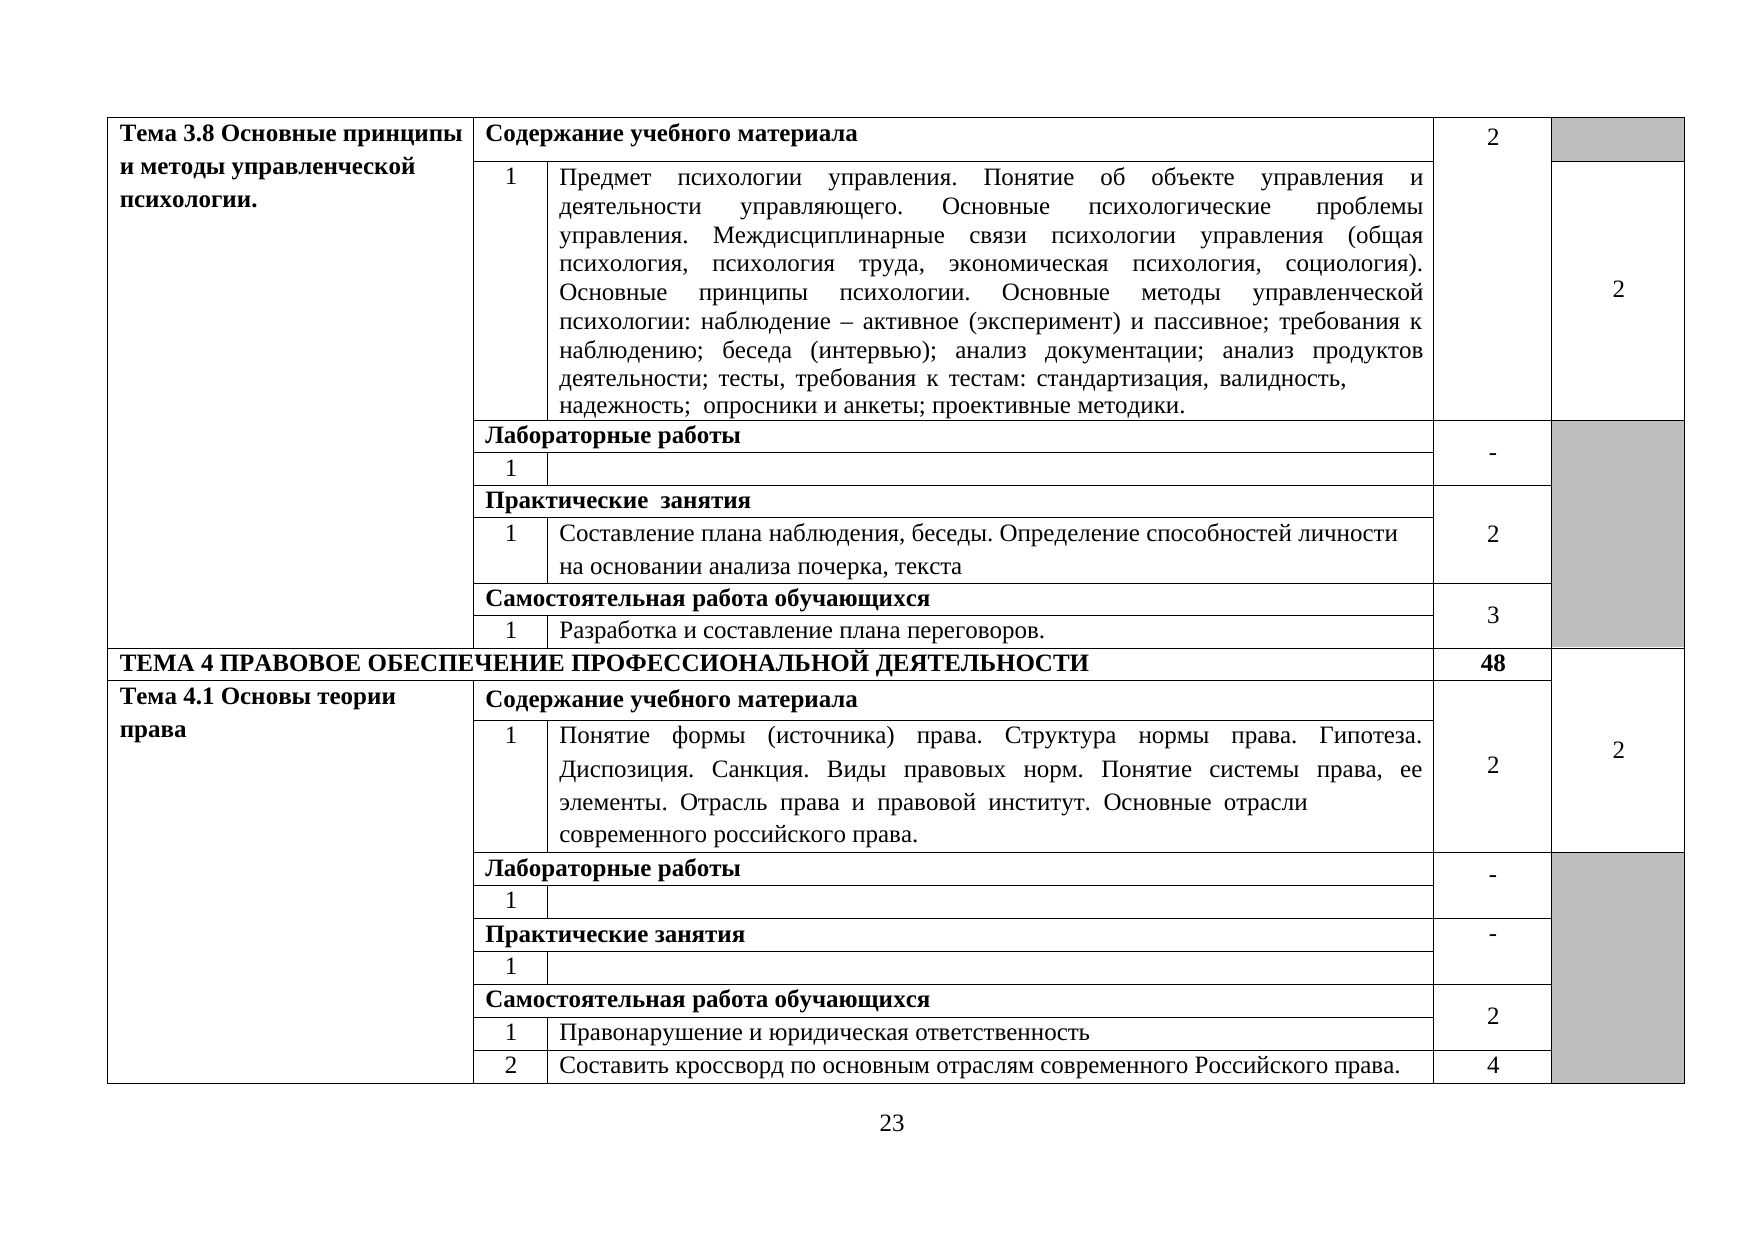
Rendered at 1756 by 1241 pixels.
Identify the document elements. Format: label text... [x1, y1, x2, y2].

table_cell 1 [474, 1018, 547, 1050]
table_cell 1 [474, 162, 547, 419]
table_cell Самостоятельная работа обучающихся [474, 985, 1433, 1017]
table_cell [548, 952, 1433, 984]
table_cell Предмет психологии управления. Понятие об объекте управления и деятельности управляющего. Основные психологические проблемы управления. Междисциплинарные связи психологии управления (общая психология, психология труда, экономическая психология, социология). Основные принципы психологии. Основные методы управленческой психологии: наблюдение – активное (эксперимент) и пассивное; требования к наблюдению; беседа (интервью); анализ документации; анализ продуктов деятельности; тесты, требования к тестам: стандартизация, валидность, надежность; опросники и анкеты; проективные методики. [548, 162, 1433, 419]
table_cell 2 [1552, 162, 1684, 419]
table_header [1552, 118, 1684, 161]
table_cell 2 [1434, 681, 1551, 852]
table_cell - [1434, 421, 1551, 484]
table_cell Понятие формы (источника) права. Структура нормы права. Гипотеза. Диспозиция. Санкция. Виды правовых норм. Понятие системы права, ее элементы. Отрасль права и правовой институт. Основные отрасли современного российского права. [548, 721, 1433, 852]
table_cell Правонарушение и юридическая ответственность [548, 1018, 1433, 1050]
table_cell - [1434, 853, 1551, 918]
table_cell - [1434, 919, 1551, 984]
table_cell Разработка и составление плана переговоров. [548, 616, 1433, 647]
table_cell 48 [1434, 649, 1551, 680]
table_cell Практические занятия [474, 919, 1433, 951]
table_cell 1 [474, 721, 547, 852]
table_cell [548, 886, 1433, 918]
table_cell Практические занятия [474, 486, 1433, 517]
table_cell 2 [1552, 649, 1684, 852]
table_cell 1 [474, 453, 547, 484]
table_cell 2 [1434, 985, 1551, 1050]
table_cell [548, 453, 1433, 484]
table_cell Лабораторные работы [474, 853, 1433, 885]
table_cell 2 [474, 1051, 547, 1083]
table_cell Составление плана наблюдения, беседы. Определение способностей личности на основании анализа почерка, текста [548, 518, 1433, 582]
table_cell 1 [474, 518, 547, 582]
table_cell 1 [474, 616, 547, 647]
table_cell 2 [1434, 486, 1551, 582]
table_cell [1552, 421, 1684, 647]
table_header Тема 3.8 Основные принципы и методы управленческой психологии. [108, 118, 473, 647]
table_header 2 [1434, 118, 1551, 419]
table_cell Тема 4.1 Основы теории права [108, 681, 473, 1083]
table_cell [1552, 853, 1684, 1083]
table_cell 1 [474, 952, 547, 984]
table_cell ТЕМА 4 ПРАВОВОЕ ОБЕСПЕЧЕНИЕ ПРОФЕССИОНАЛЬНОЙ ДЕЯТЕЛЬНОСТИ [108, 649, 1433, 680]
table_cell Самостоятельная работа обучающихся [474, 584, 1433, 615]
table_cell Лабораторные работы [474, 421, 1433, 452]
table_cell 4 [1434, 1051, 1551, 1083]
table_cell 1 [474, 886, 547, 918]
table_cell 3 [1434, 584, 1551, 647]
table_cell Содержание учебного материала [474, 681, 1433, 719]
table_header Содержание учебного материала [474, 118, 1433, 161]
table_cell Составить кроссворд по основным отраслям современного Российского права. [548, 1051, 1433, 1083]
